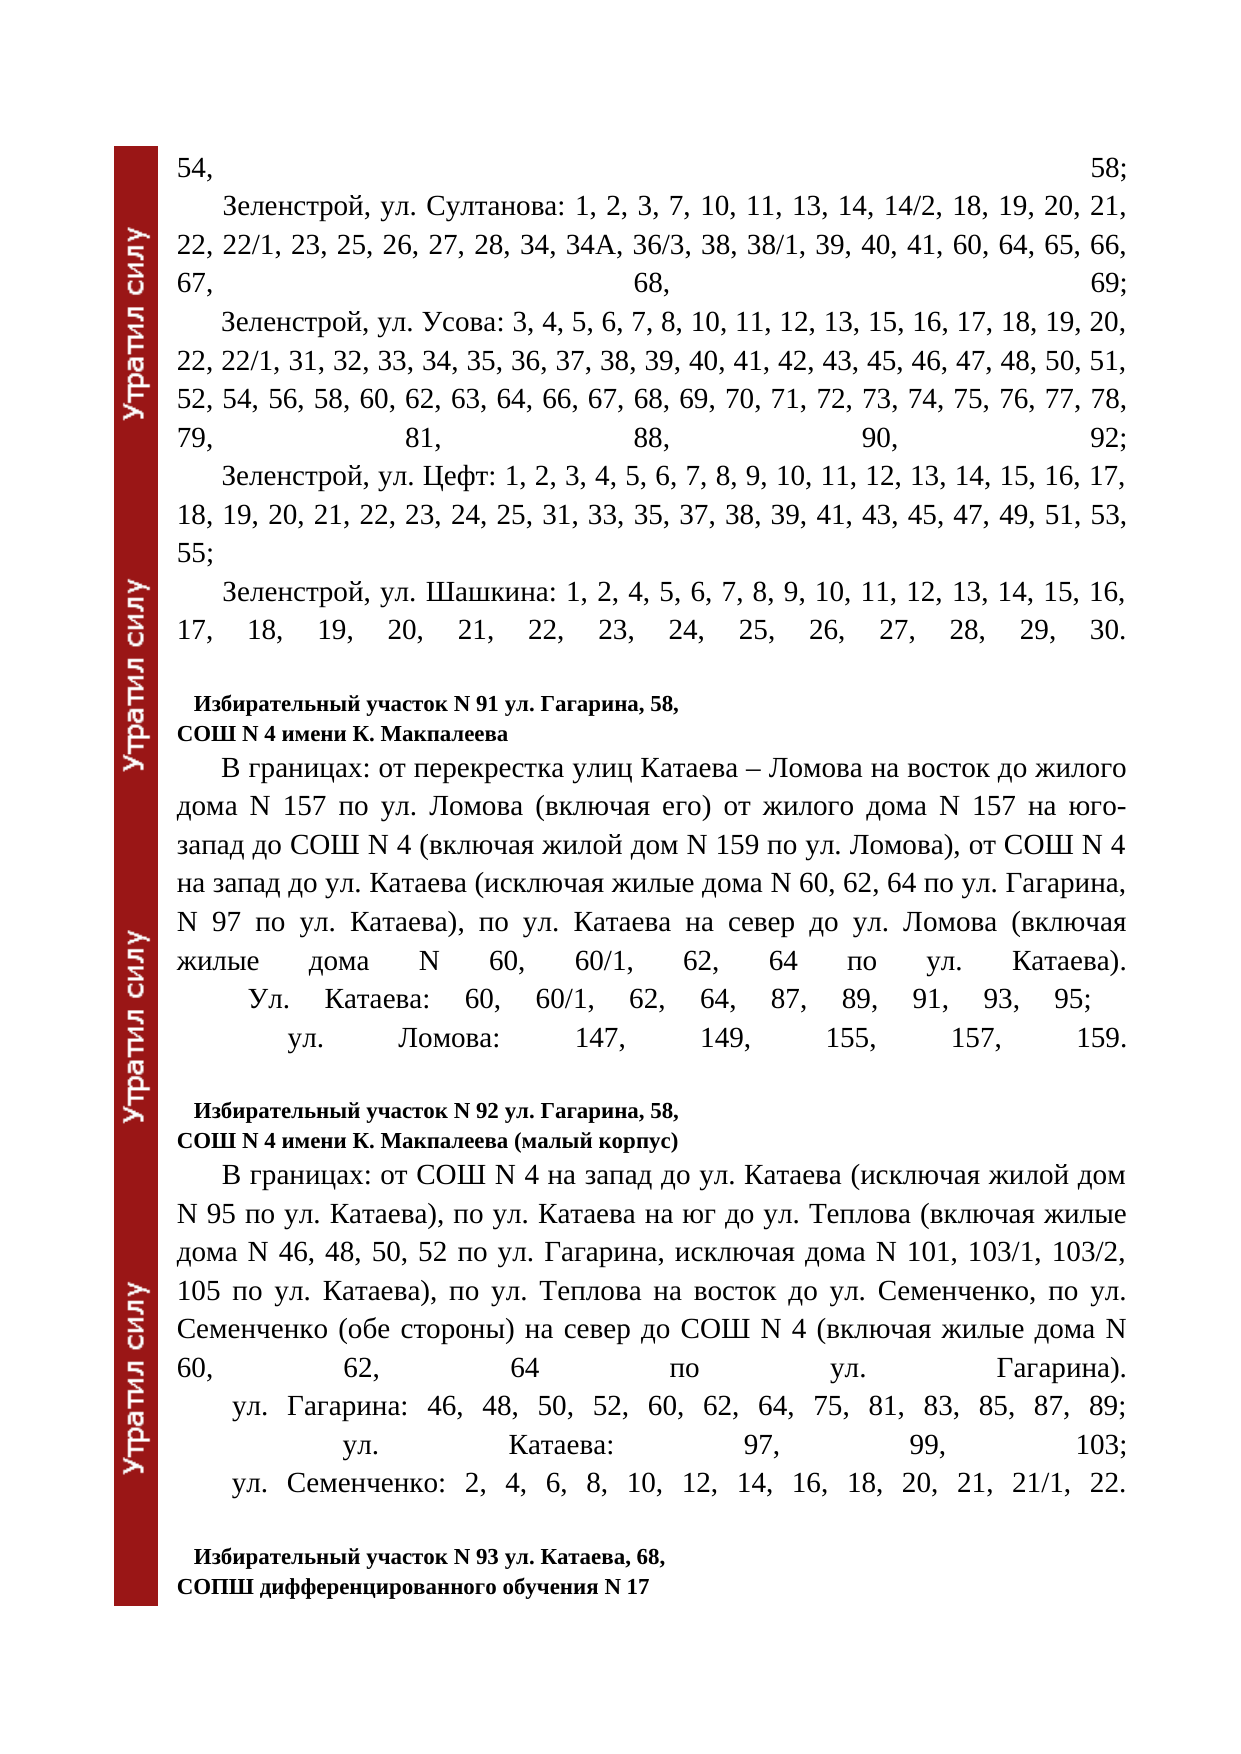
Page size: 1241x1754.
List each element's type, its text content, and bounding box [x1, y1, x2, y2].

picture [114, 1153, 158, 1157]
picture [114, 1092, 158, 1097]
picture [114, 684, 158, 689]
text Избирательный участок N 93 ул. Катаева, 68, СОПШ дифференцированного обучения N 17 [112, 1543, 1128, 1599]
picture [114, 1599, 158, 1606]
text Избирательный участок N 91 ул. Гагарина, 58, СОШ N 4 имени К. Макпалеева [112, 689, 1128, 746]
picture [114, 1538, 158, 1543]
text Избирательный участок N 92 ул. Гагарина, 58, СОШ N 4 имени К. Макпалеева (малый корпус) [112, 1097, 1128, 1153]
picture [114, 146, 158, 150]
text В границах: от СОШ N 4 на запад до ул. Катаева (исключая жилой дом N 95 по ул. Катаева), по ул. Катаева на юг до ул. Теплова (включая жилые дома N 46, 48, 50, 52 по ул. Гагарина, исключая дома N 101, 103/1, 103/2, 105 по ул. Катаева), по ул. Теплова на восток до ул. Семенченко, по ул. Семенченко (обе стороны) на север до СОШ N 4 (включая жилые дома N 60, 62, 64 по ул. Гагарина). ул. Гагарина: 46, 48, 50, 52, 60, 62, 64, 75, 81, 83, 85, 87, 89; ул. Катаева: 97, 99, 103; ул. Семенченко: 2, 4, 6, 8, 10, 12, 14, 16, 18, 20, 21, 21/1, 22. [112, 1157, 1128, 1538]
text В границах: от перекрестка улиц Катаева – Ломова на восток до жилого дома N 157 по ул. Ломова (включая его) от жилого дома N 157 на юго-запад до СОШ N 4 (включая жилой дом N 159 по ул. Ломова), от СОШ N 4 на запад до ул. Катаева (исключая жилые дома N 60, 62, 64 по ул. Гагарина, N 97 по ул. Катаева), по ул. Катаева на север до ул. Ломова (включая жилые дома N 60, 60/1, 62, 64 по ул. Катаева). Ул. Катаева: 60, 60/1, 62, 64, 87, 89, 91, 93, 95; ул. Ломова: 147, 149, 155, 157, 159. [112, 750, 1128, 1092]
picture [114, 746, 158, 750]
